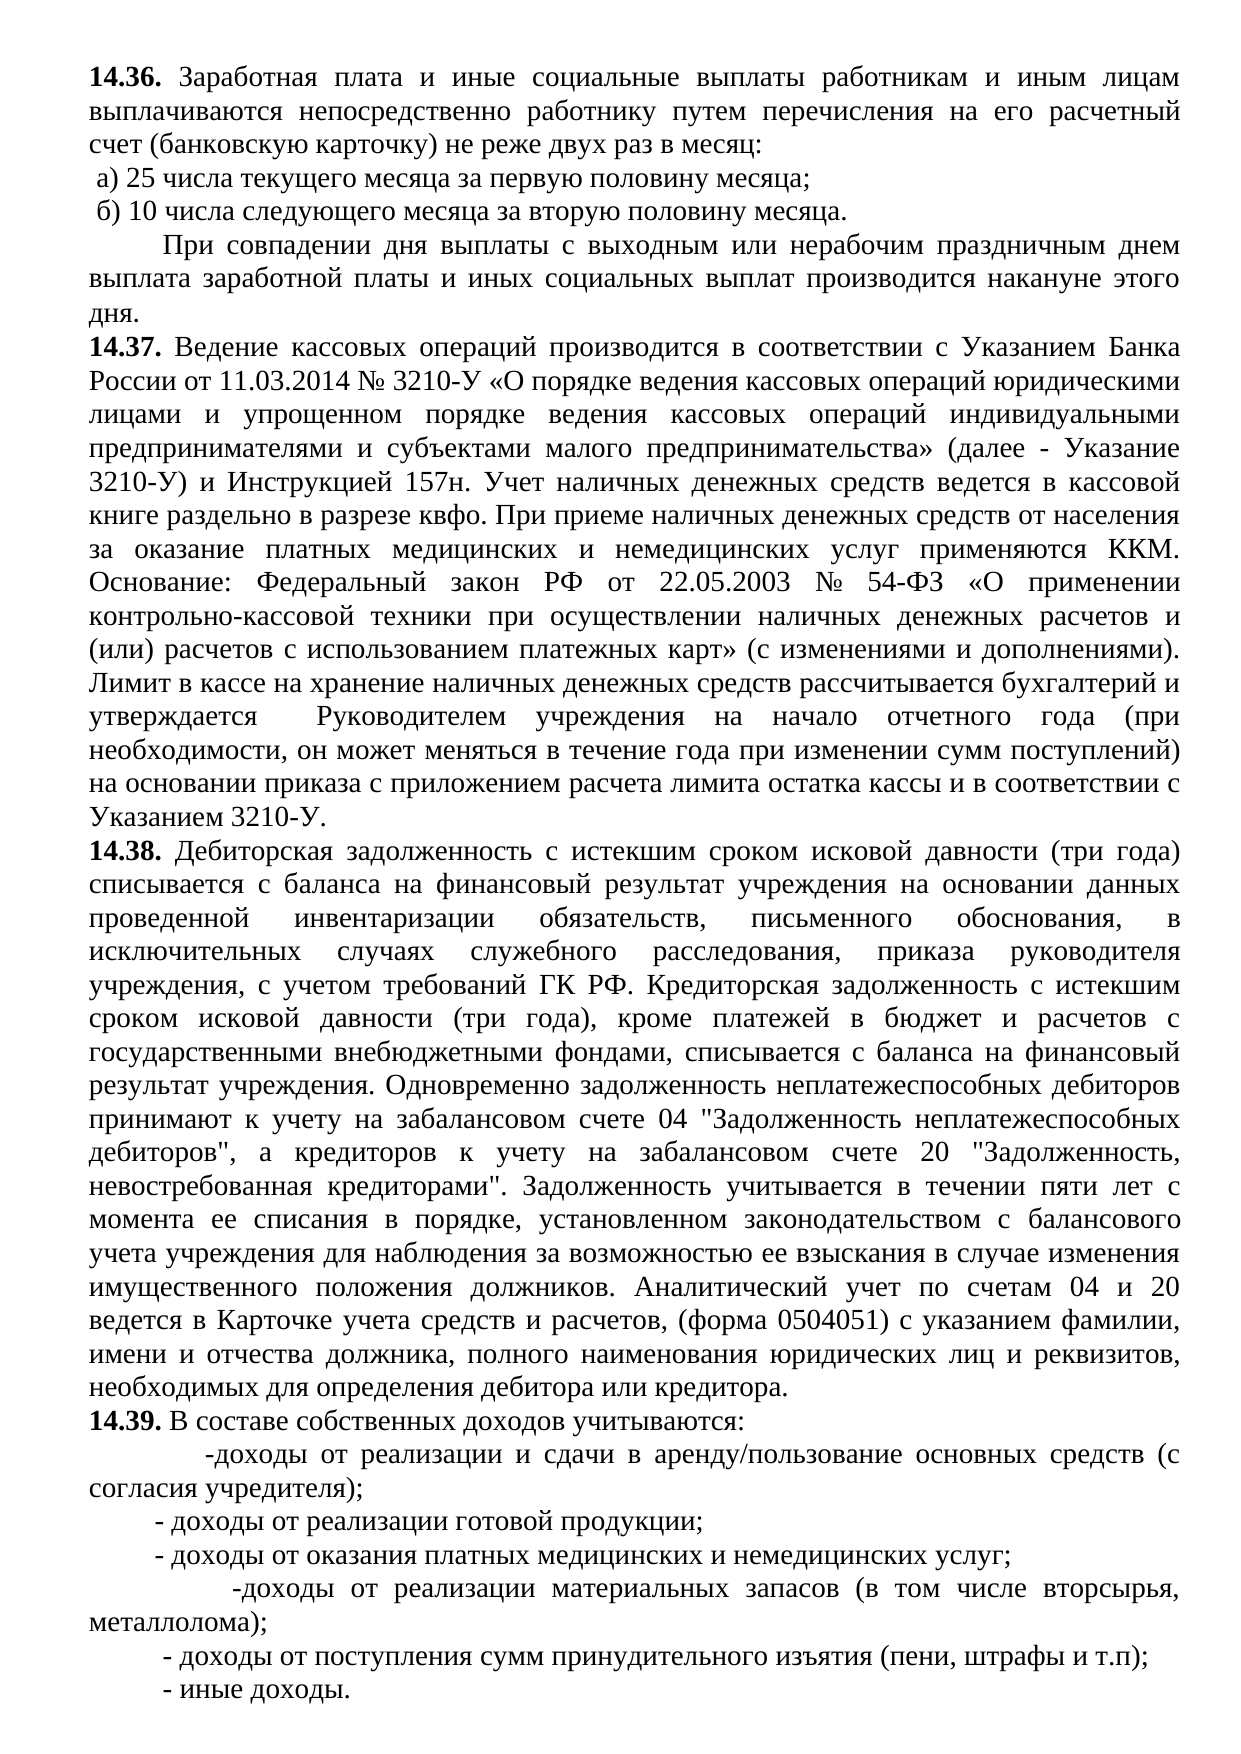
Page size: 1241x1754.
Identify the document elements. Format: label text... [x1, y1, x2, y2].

text а) 25 числа текущего месяца за первую половину месяца; [89, 160, 1181, 193]
text - доходы от оказания платных медицинских и немедицинских услуг; [89, 1537, 1181, 1571]
text - доходы от поступления сумм принудительного изъятия (пени, штрафы и т.п); [89, 1638, 1181, 1671]
text При совпадении дня выплаты с выходным или нерабочим праздничным днем выплата заработной платы и иных социальных выплат производится накануне этого дня. [89, 227, 1181, 329]
text 14.36. Заработная плата и иные социальные выплаты работникам и иным лицам выплачиваются непосредственно работнику путем перечисления на его расчетный счет (банковскую карточку) не реже двух раз в месяц: [89, 59, 1181, 160]
text - доходы от реализации готовой продукции; [89, 1503, 1181, 1537]
text 14.39. В составе собственных доходов учитываются: [89, 1403, 1181, 1436]
text -доходы от реализации и сдачи в аренду/пользование основных средств (с согласия учредителя); [89, 1436, 1181, 1503]
text -доходы от реализации материальных запасов (в том числе вторсырья, металлолома); [89, 1571, 1181, 1638]
text - иные доходы. [89, 1671, 1181, 1705]
text б) 10 числа следующего месяца за вторую половину месяца. [89, 193, 1181, 227]
text 14.37. Ведение кассовых операций производится в соответствии с Указанием Банка России от 11.03.2014 № 3210-У «О порядке ведения кассовых операций юридическими лицами и упрощенном порядке ведения кассовых операций индивидуальными предпринимателями и субъектами малого предпринимательства» (далее - Указание 3210-У) и Инструкцией 157н. Учет наличных денежных средств ведется в кассовой книге раздельно в разрезе квфо. При приеме наличных денежных средств от населения за оказание платных медицинских и немедицинских услуг применяются ККМ. Основание: Федеральный закон РФ от 22.05.2003 № 54-ФЗ «О применении контрольно-кассовой техники при осуществлении наличных денежных расчетов и (или) расчетов с использованием платежных карт» (с изменениями и дополнениями). Лимит в кассе на хранение наличных денежных средств рассчитывается бухгалтерий и утверждается Руководителем учреждения на начало отчетного года (при необходимости, он может меняться в течение года при изменении сумм поступлений) на основании приказа с приложением расчета лимита остатка кассы и в соответствии с Указанием 3210-У. [89, 329, 1181, 833]
text 14.38. Дебиторская задолженность с истекшим сроком исковой давности (три года) списывается с баланса на финансовый результат учреждения на основании данных проведенной инвентаризации обязательств, письменного обоснования, в исключительных случаях служебного расследования, приказа руководителя учреждения, с учетом требований ГК РФ. Кредиторская задолженность с истекшим сроком исковой давности (три года), кроме платежей в бюджет и расчетов с государственными внебюджетными фондами, списывается с баланса на финансовый результат учреждения. Одновременно задолженность неплатежеспособных дебиторов принимают к учету на забалансовом счете 04 "Задолженность неплатежеспособных дебиторов", а кредиторов к учету на забалансовом счете 20 "Задолженность, невостребованная кредиторами". Задолженность учитывается в течении пяти лет с момента ее списания в порядке, установленном законодательством с балансового учета учреждения для наблюдения за возможностью ее взыскания в случае изменения имущественного положения должников. Аналитический учет по счетам 04 и 20 ведется в Карточке учета средств и расчетов, (форма 0504051) с указанием фамилии, имени и отчества должника, полного наименования юридических лиц и реквизитов, необходимых для определения дебитора или кредитора. [89, 833, 1181, 1403]
